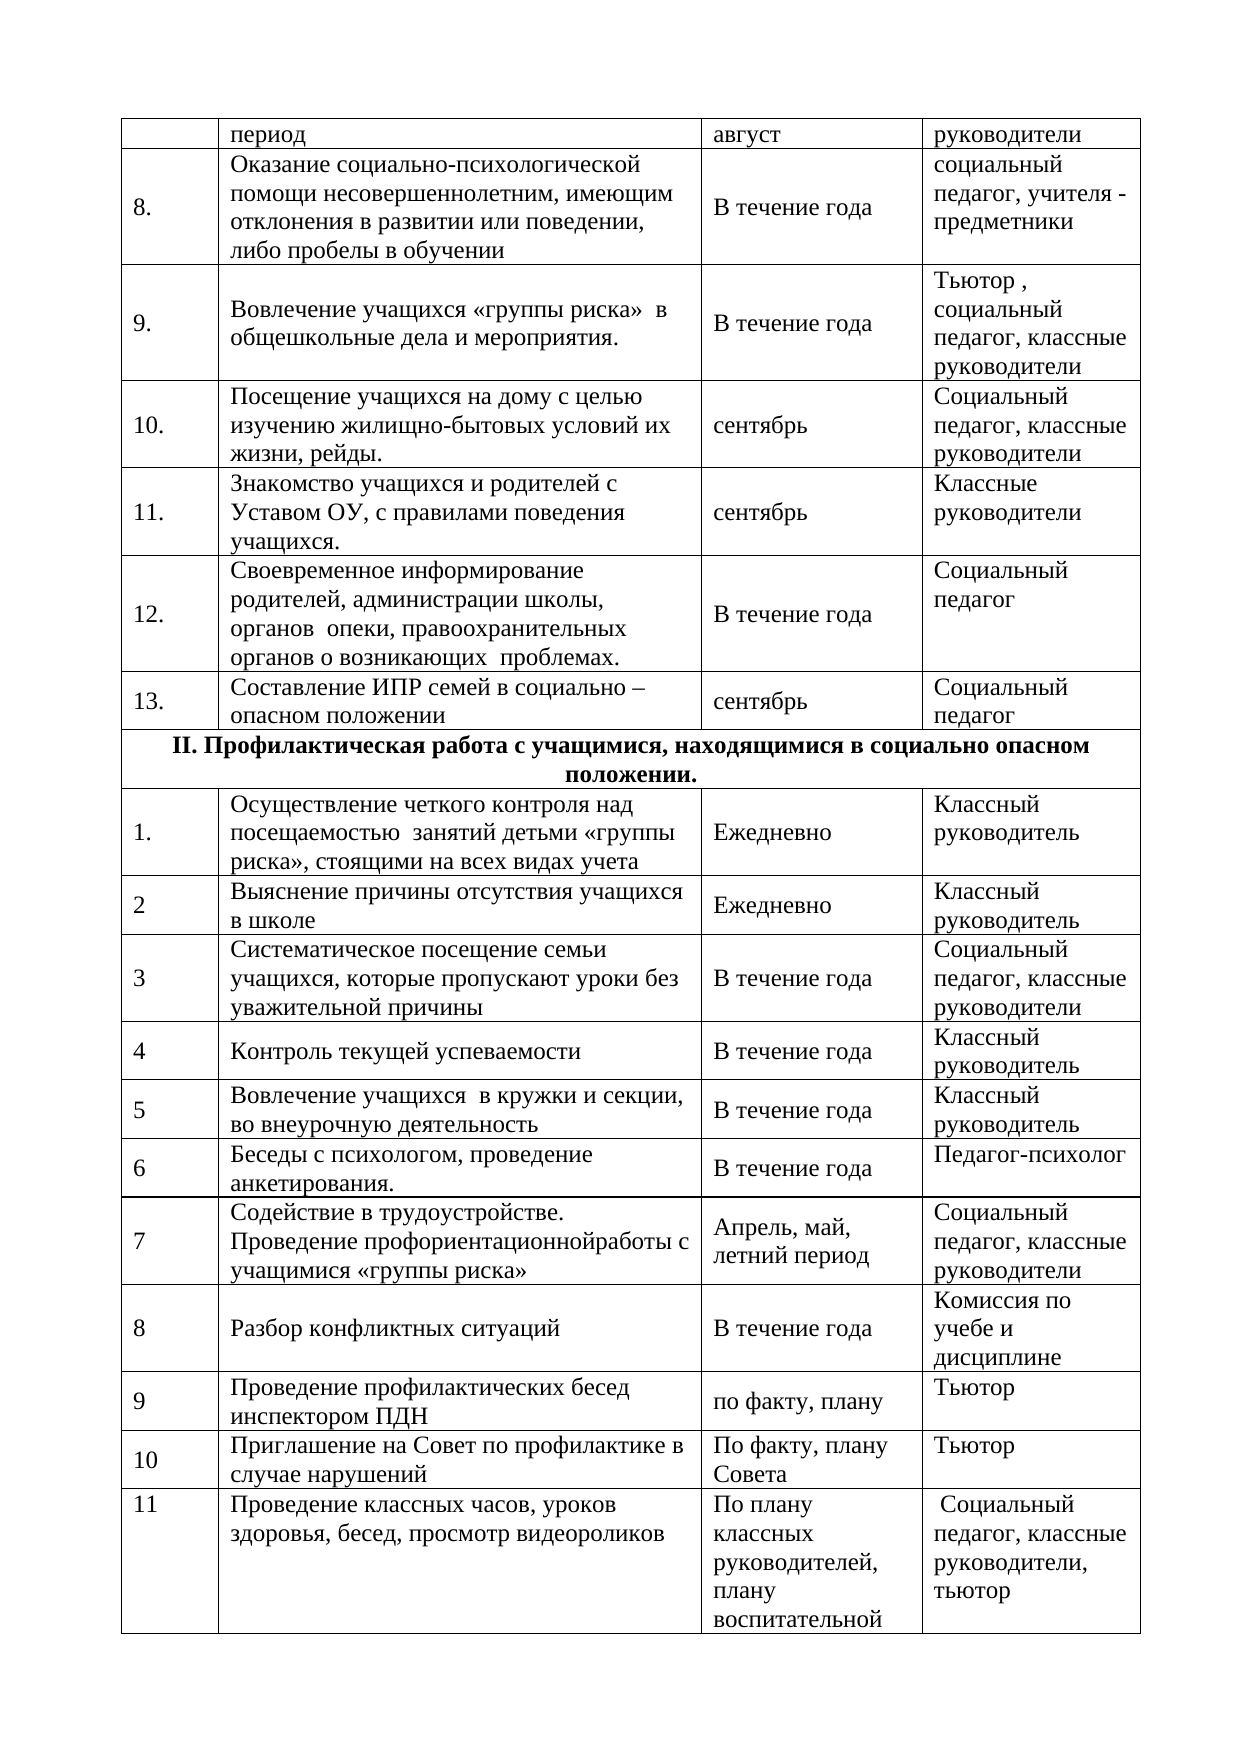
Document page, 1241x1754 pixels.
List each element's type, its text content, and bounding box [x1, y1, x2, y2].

table_cell Посещение учащихся на дому с целью изучению жилищно-бытовых условий их жизни, рейды. [219, 381, 701, 467]
table_cell Оказание социально-психологической помощи несовершеннолетним, имеющим отклонения в развитии или поведении, либо пробелы в обучении [219, 149, 701, 264]
table_cell В течение года [702, 1139, 922, 1196]
table_cell II. Профилактическая работа с учащимися, находящимися в социально опасном положении. [122, 730, 1140, 788]
table_cell Тьютор [923, 1372, 1140, 1429]
table_cell 13. [122, 672, 218, 729]
table_cell 11. [122, 468, 218, 554]
table_cell В течение года [702, 1080, 922, 1138]
table_cell По факту, плану Совета [702, 1431, 922, 1488]
table_cell сентябрь [702, 672, 922, 729]
table_cell Осуществление четкого контроля над посещаемостью занятий детьми «группы риска», стоящими на всех видах учета [219, 789, 701, 875]
table_cell Своевременное информирование родителей, администрации школы, органов опеки, правоохранительных органов о возникающих проблемах. [219, 556, 701, 671]
table_cell Комиссия по учебе и дисциплине [923, 1285, 1140, 1371]
table_cell социальный педагог, учителя -предметники [923, 149, 1140, 264]
table_cell Выяснение причины отсутствия учащихся в школе [219, 876, 701, 933]
table_cell 8 [122, 1285, 218, 1371]
table_cell 4 [122, 1022, 218, 1079]
table_cell Вовлечение учащихся «группы риска» в общешкольные дела и мероприятия. [219, 265, 701, 380]
table_cell Классные руководители [923, 468, 1140, 554]
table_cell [923, 1489, 1140, 1633]
table_cell Контроль текущей успеваемости [219, 1022, 701, 1079]
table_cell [219, 119, 701, 148]
table_cell В течение года [702, 1285, 922, 1371]
table_cell Систематическое посещение семьи учащихся, которые пропускают уроки без уважительной причины [219, 935, 701, 1021]
table_cell В течение года [702, 935, 922, 1021]
table_cell Ежедневно [702, 789, 922, 875]
table_cell Беседы с психологом, проведение анкетирования. [219, 1139, 701, 1196]
table_cell Социальный педагог, классные руководители [923, 1198, 1140, 1284]
table_cell 10. [122, 381, 218, 467]
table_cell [923, 119, 1140, 148]
table_cell Классный руководитель [923, 1080, 1140, 1138]
table_cell Тьютор , социальный педагог, классные руководители [923, 265, 1140, 380]
table_cell Разбор конфликтных ситуаций [219, 1285, 701, 1371]
table_cell 1. [122, 789, 218, 875]
table_cell Социальный педагог, классные руководители [923, 935, 1140, 1021]
table_cell В течение года [702, 556, 922, 671]
table_cell Приглашение на Совет по профилактике в случае нарушений [219, 1431, 701, 1488]
table_cell Классный руководитель [923, 876, 1140, 933]
table_cell Знакомство учащихся и родителей с Уставом ОУ, с правилами поведения учащихся. [219, 468, 701, 554]
table_cell Июнь, июль, август [702, 119, 922, 148]
table_cell В течение года [702, 1022, 922, 1079]
table_cell Классный руководитель [923, 789, 1140, 875]
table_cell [702, 1489, 922, 1633]
table_cell Содействие в трудоустройстве. Проведение профориентационнойработы с учащимися «группы риска» [219, 1198, 701, 1284]
table_cell Социальный педагог, классные руководители [923, 381, 1140, 467]
table_cell по факту, плану [702, 1372, 922, 1429]
table_cell 9 [122, 1372, 218, 1429]
table_cell Социальный педагог [923, 556, 1140, 671]
table_cell Вовлечение учащихся в кружки и секции, во внеурочную деятельность [219, 1080, 701, 1138]
table_cell 12. [122, 556, 218, 671]
table_cell 3 [122, 935, 218, 1021]
table_cell Апрель, май, летний период [702, 1198, 922, 1284]
table_cell Ежедневно [702, 876, 922, 933]
table_cell Тьютор [923, 1431, 1140, 1488]
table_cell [219, 1489, 701, 1633]
table_cell 8. [122, 149, 218, 264]
table_cell сентябрь [702, 468, 922, 554]
table_cell 11 [122, 1489, 218, 1633]
table_cell 5 [122, 1080, 218, 1138]
table_cell Составление ИПР семей в социально – опасном положении [219, 672, 701, 729]
table_cell сентябрь [702, 381, 922, 467]
table_cell 7. [122, 119, 218, 148]
table_cell Проведение профилактических бесед инспектором ПДН [219, 1372, 701, 1429]
table_cell Социальный педагог [923, 672, 1140, 729]
table_cell 2 [122, 876, 218, 933]
table_cell 10 [122, 1431, 218, 1488]
table_cell Педагог-психолог [923, 1139, 1140, 1196]
table_cell 7 [122, 1198, 218, 1284]
table_cell В течение года [702, 265, 922, 380]
table_cell В течение года [702, 149, 922, 264]
table_cell Классный руководитель [923, 1022, 1140, 1079]
table_cell 9. [122, 265, 218, 380]
table_cell 6 [122, 1139, 218, 1196]
